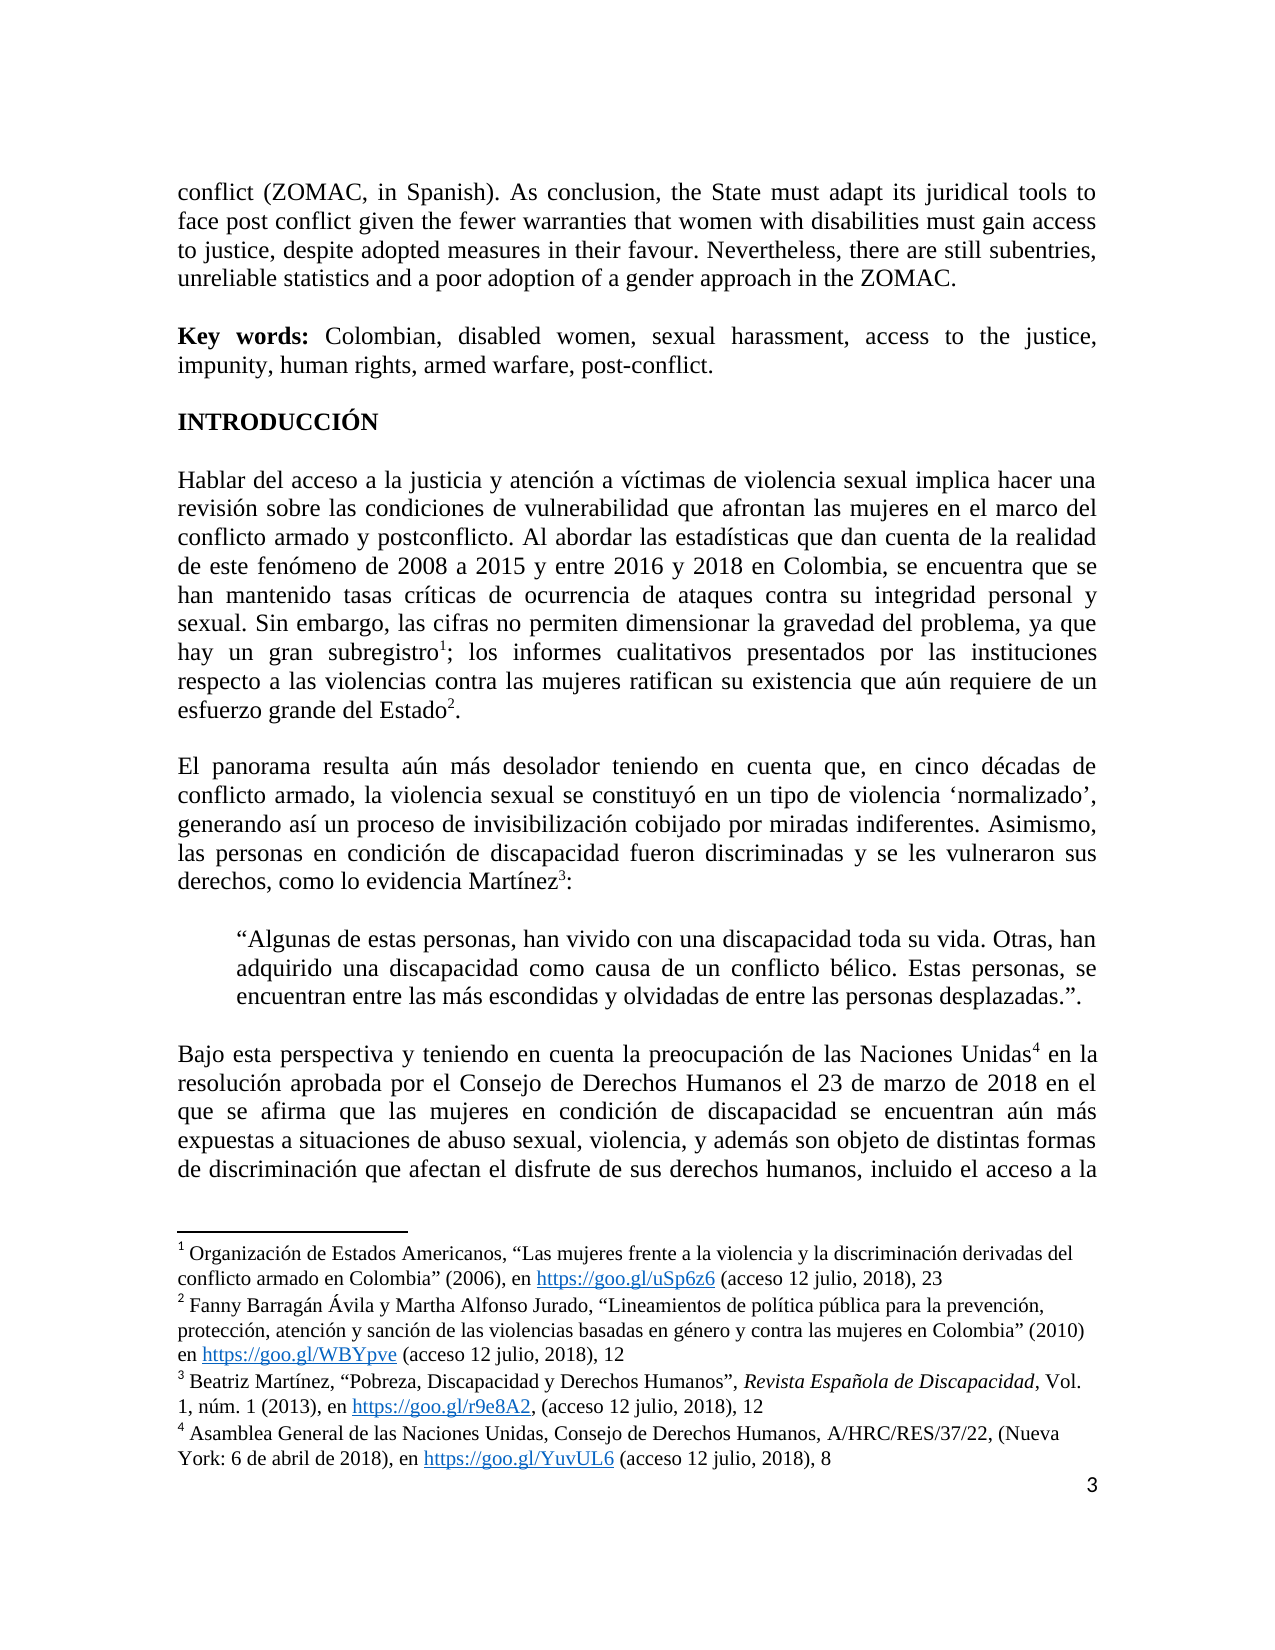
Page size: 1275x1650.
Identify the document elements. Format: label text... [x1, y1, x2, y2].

text Key words: Colombian, disabled women, sexual harassment, access to the justice, impunity, human rights, armed warfare, post-conflict. [177, 321, 1098, 378]
text El panorama resulta aún más desolador teniendo en cuenta que, en cinco décadas de conflicto armado, la violencia sexual se constituyó en un tipo de violencia ‘normalizado’, generando así un proceso de invisibilización cobijado por miradas indiferentes. Asimismo, las personas en condición de discapacidad fueron discriminadas y se les vulneraron sus derechos, como lo evidencia Martínez: [177, 751, 1098, 895]
text INTRODUCCIÓN [177, 407, 1098, 436]
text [177, 1039, 1098, 1183]
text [177, 177, 1098, 292]
text “Algunas de estas personas, han vivido con una discapacidad toda su vida. Otras, han adquirido una discapacidad como causa de un conflicto bélico. Estas personas, se encuentran entre las más escondidas y olvidadas de entre las personas desplazadas.”. [236, 924, 1098, 1010]
text Hablar del acceso a la justicia y atención a víctimas de violencia sexual implica hacer una revisión sobre las condiciones de vulnerabilidad que afrontan las mujeres en el marco del conflicto armado y postconflicto. Al abordar las estadísticas que dan cuenta de la realidad de este fenómeno de 2008 a 2015 y entre 2016 y 2018 en Colombia, se encuentra que se han mantenido tasas críticas de ocurrencia de ataques contra su integridad personal y sexual. Sin embargo, las cifras no permiten dimensionar la gravedad del problema, ya que hay un gran subregistro; los informes cualitativos presentados por las instituciones respecto a las violencias contra las mujeres ratifican su existencia que aún requiere de un esfuerzo grande del Estado. [177, 465, 1098, 723]
